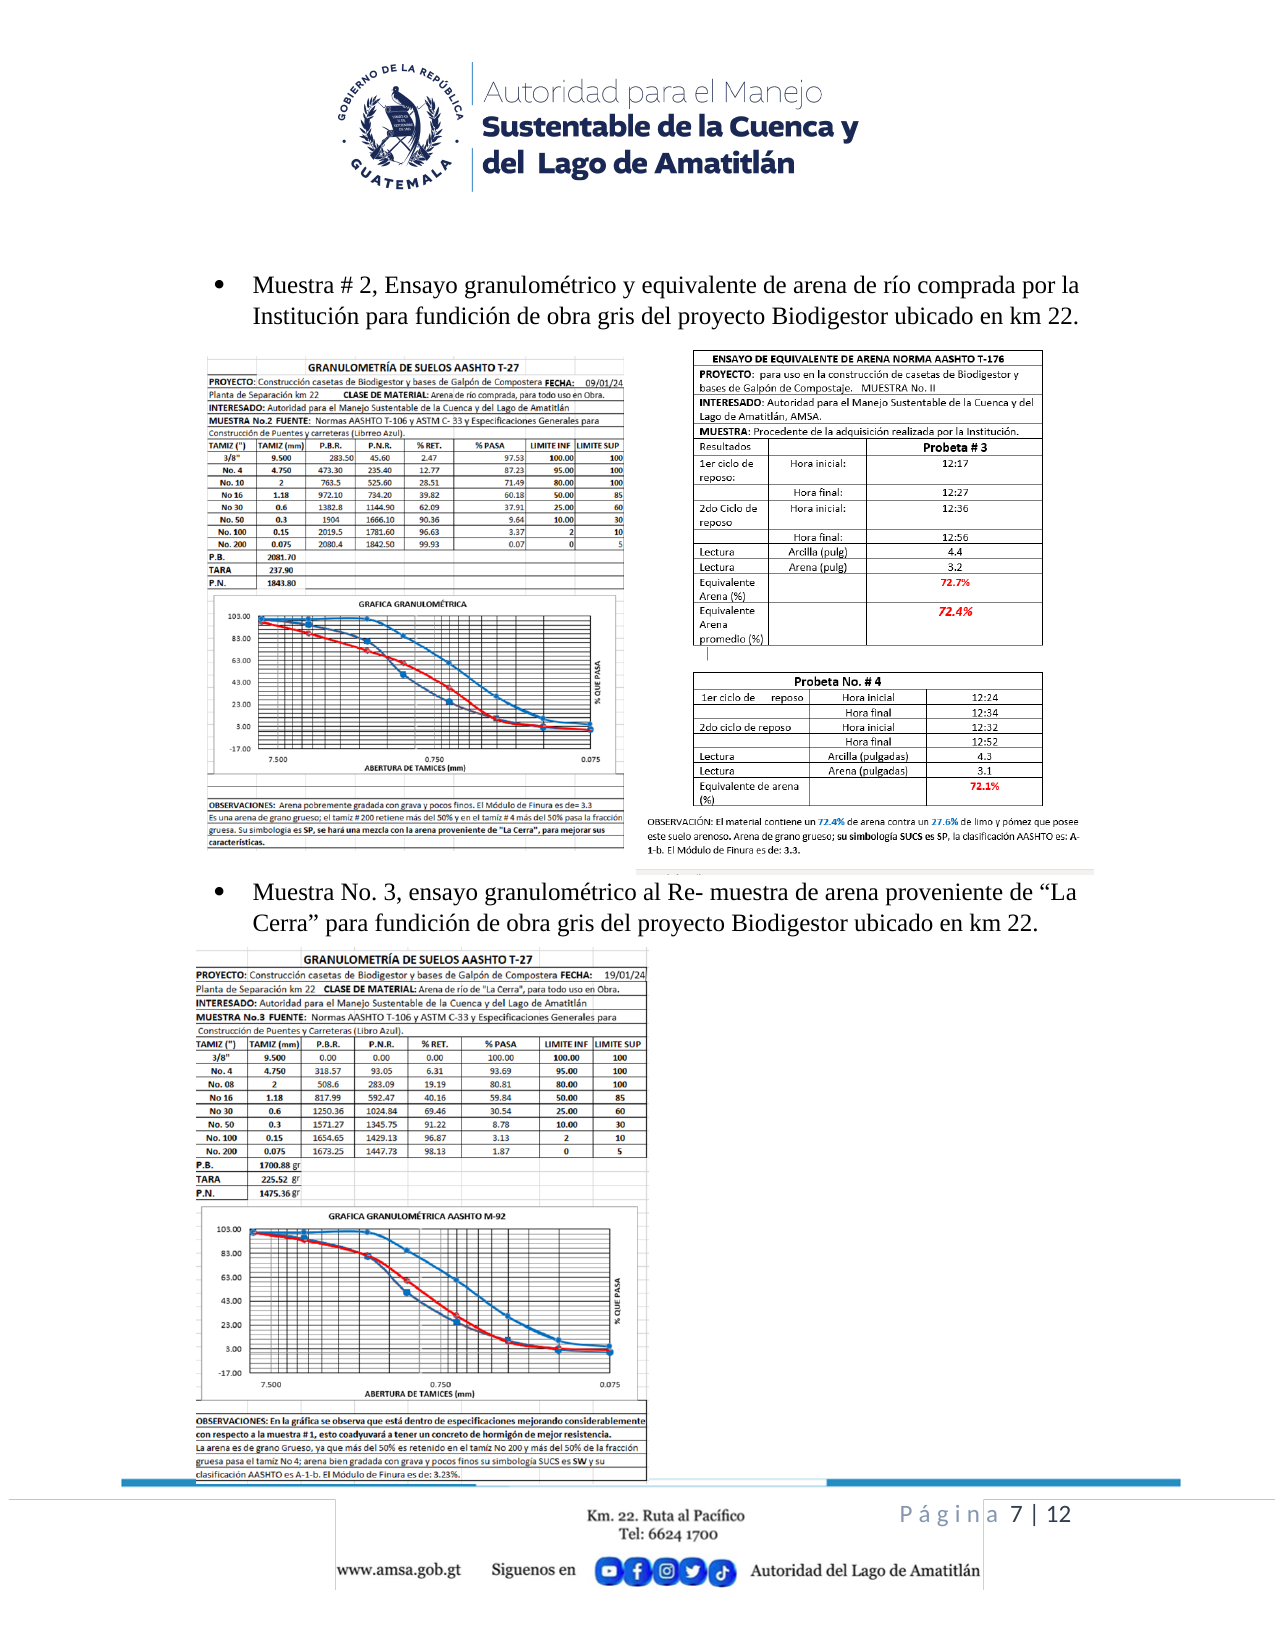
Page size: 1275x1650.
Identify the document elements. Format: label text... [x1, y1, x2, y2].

list Muestra # 2, Ensayo granulométrico y equivalente de arena de río comprada por la Institución para fundición de obra gris del proyecto Biodigestor ubicado en km 22. [215, 270, 1098, 330]
picture [8, 947, 1275, 1590]
picture [332, 55, 861, 194]
picture [207, 356, 624, 851]
picture [635, 335, 1094, 875]
